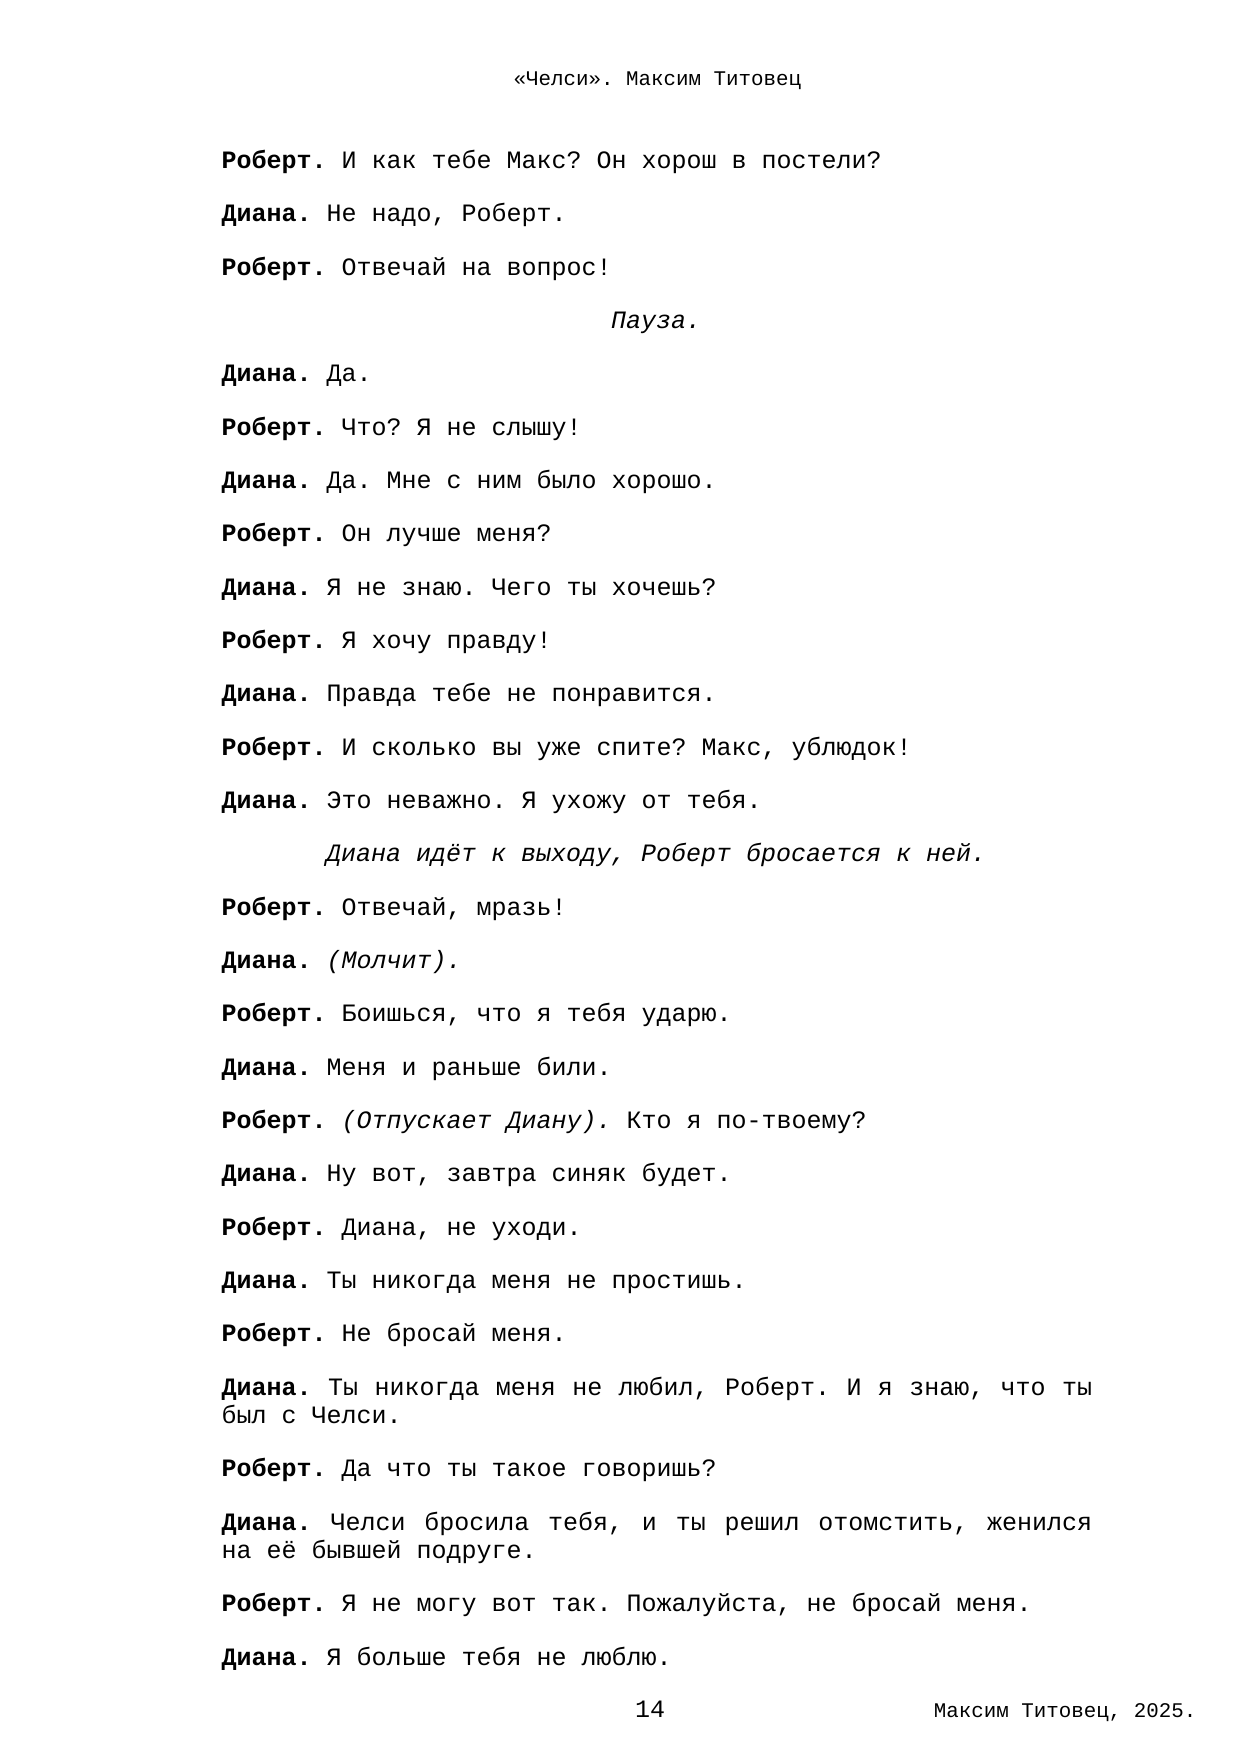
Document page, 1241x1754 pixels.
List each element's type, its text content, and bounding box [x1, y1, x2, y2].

text Роберт. Да что ты такое говоришь? [221, 1456, 1092, 1484]
text Диана. Я больше тебя не люблю. [221, 1644, 1092, 1673]
text Роберт. Он лучше меня? [221, 521, 1092, 549]
text Диана. Правда тебе не понравится. [221, 681, 1092, 709]
text Диана. Ну вот, завтра синяк будет. [221, 1161, 1092, 1189]
text Диана. Да. [221, 361, 1092, 389]
text Диана. Ты никогда меня не любил, Роберт. И я знаю, что ты был с Челси. [221, 1374, 1092, 1431]
text Диана. Да. Мне с ним было хорошо. [221, 468, 1092, 496]
text Роберт. Диана, не уходи. [221, 1214, 1092, 1243]
text Роберт. Что? Я не слышу! [221, 414, 1092, 443]
text Роберт. Я хочу правду! [221, 628, 1092, 656]
text Диана. Меня и раньше били. [221, 1054, 1092, 1083]
text Диана идёт к выходу, Роберт бросается к ней. [221, 841, 1092, 869]
text Диана. Я не знаю. Чего ты хочешь? [221, 574, 1092, 603]
text Диана. Не надо, Роберт. [221, 201, 1092, 229]
text Роберт. И сколько вы уже спите? Макс, ублюдок! [221, 734, 1092, 763]
text Роберт. И как тебе Макс? Он хорош в постели? [221, 148, 1092, 176]
text Роберт. Я не могу вот так. Пожалуйста, не бросай меня. [221, 1591, 1092, 1619]
text Диана. Это неважно. Я ухожу от тебя. [221, 788, 1092, 816]
text Диана. Ты никогда меня не простишь. [221, 1268, 1092, 1296]
text Роберт. Не бросай меня. [221, 1321, 1092, 1349]
text Роберт. (Отпускает Диану). Кто я по-твоему? [221, 1108, 1092, 1136]
text Пауза. [221, 308, 1092, 336]
text Диана. Челси бросила тебя, и ты решил отомстить, женился на её бывшей подруге. [221, 1509, 1092, 1566]
text Роберт. Отвечай, мразь! [221, 894, 1092, 923]
text Роберт. Отвечай на вопрос! [221, 254, 1092, 283]
text Роберт. Боишься, что я тебя ударю. [221, 1001, 1092, 1029]
text Диана. (Молчит). [221, 948, 1092, 976]
